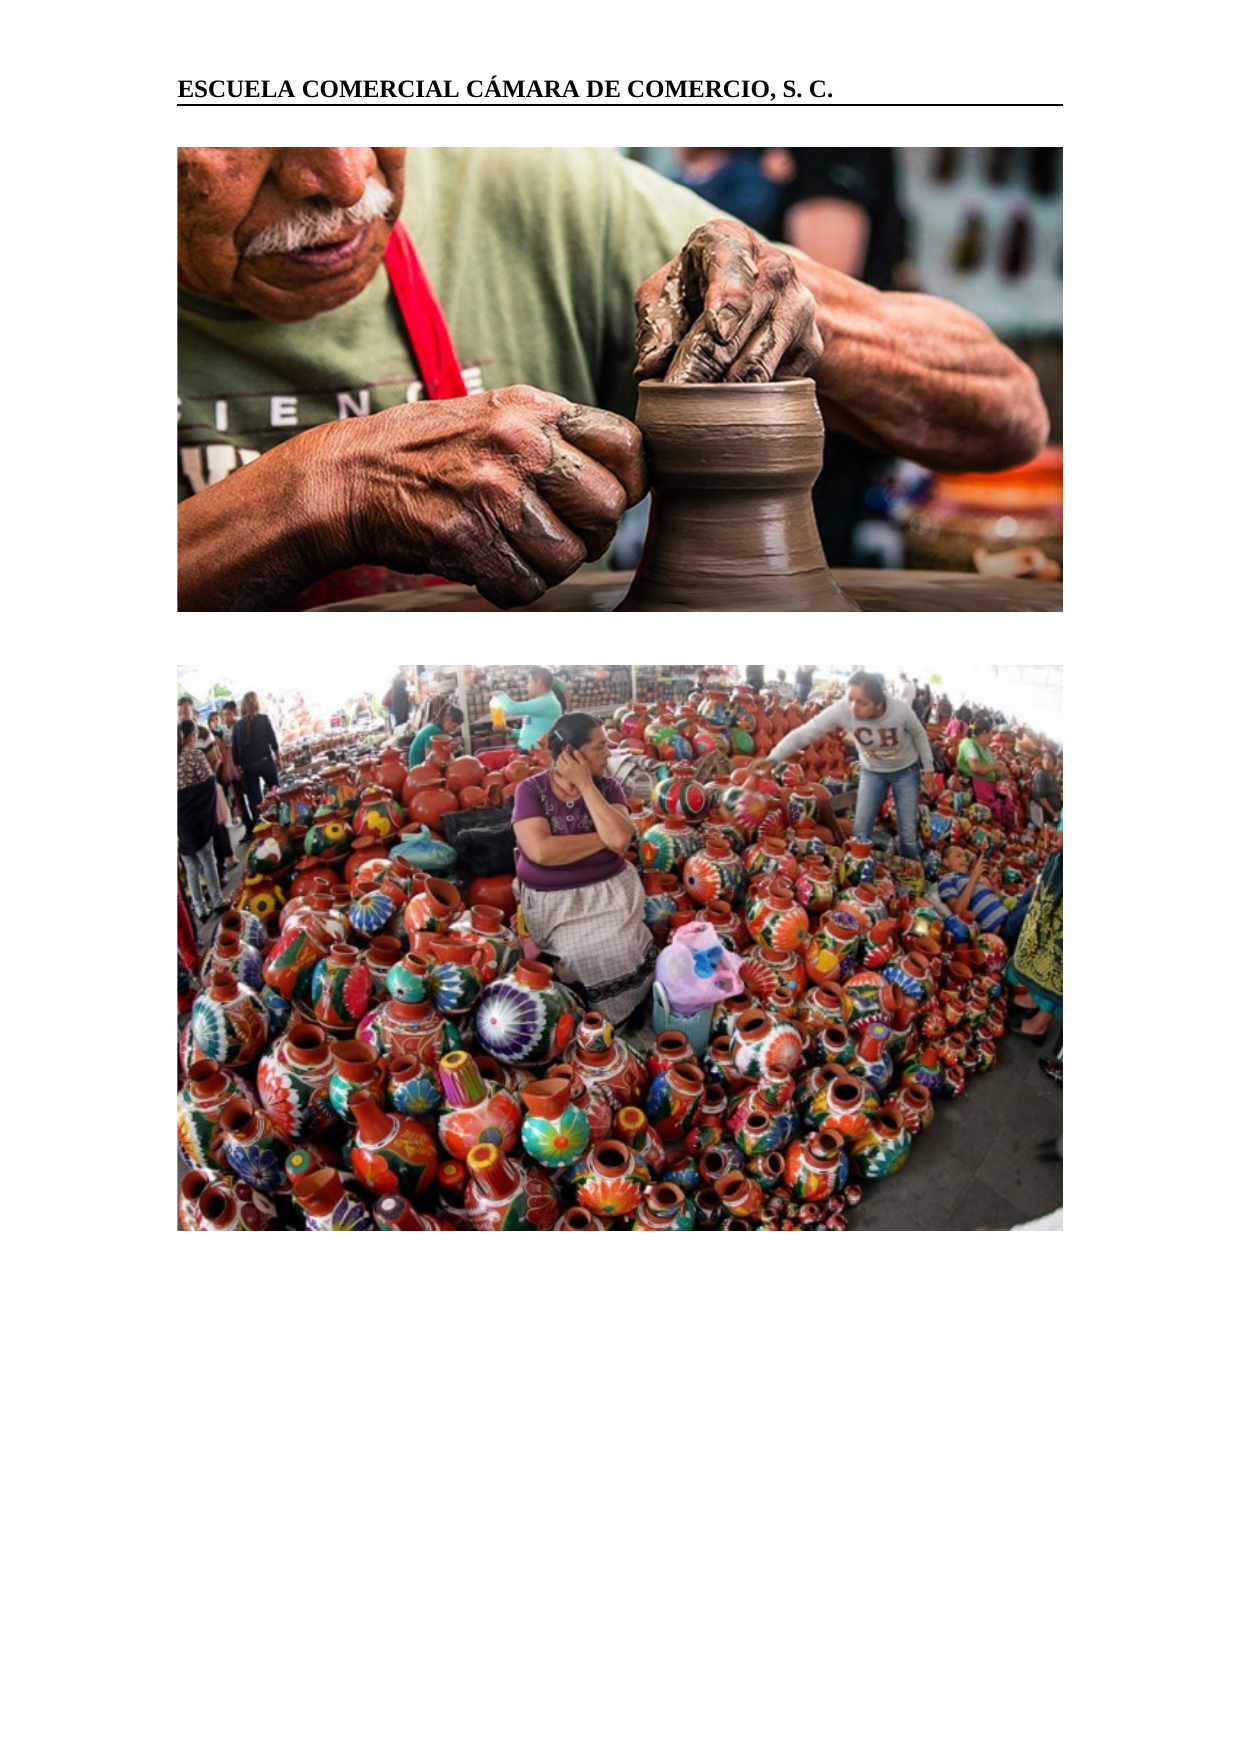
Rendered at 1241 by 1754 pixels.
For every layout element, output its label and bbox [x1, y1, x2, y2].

picture [177, 147, 1063, 612]
picture [177, 665, 1063, 1231]
